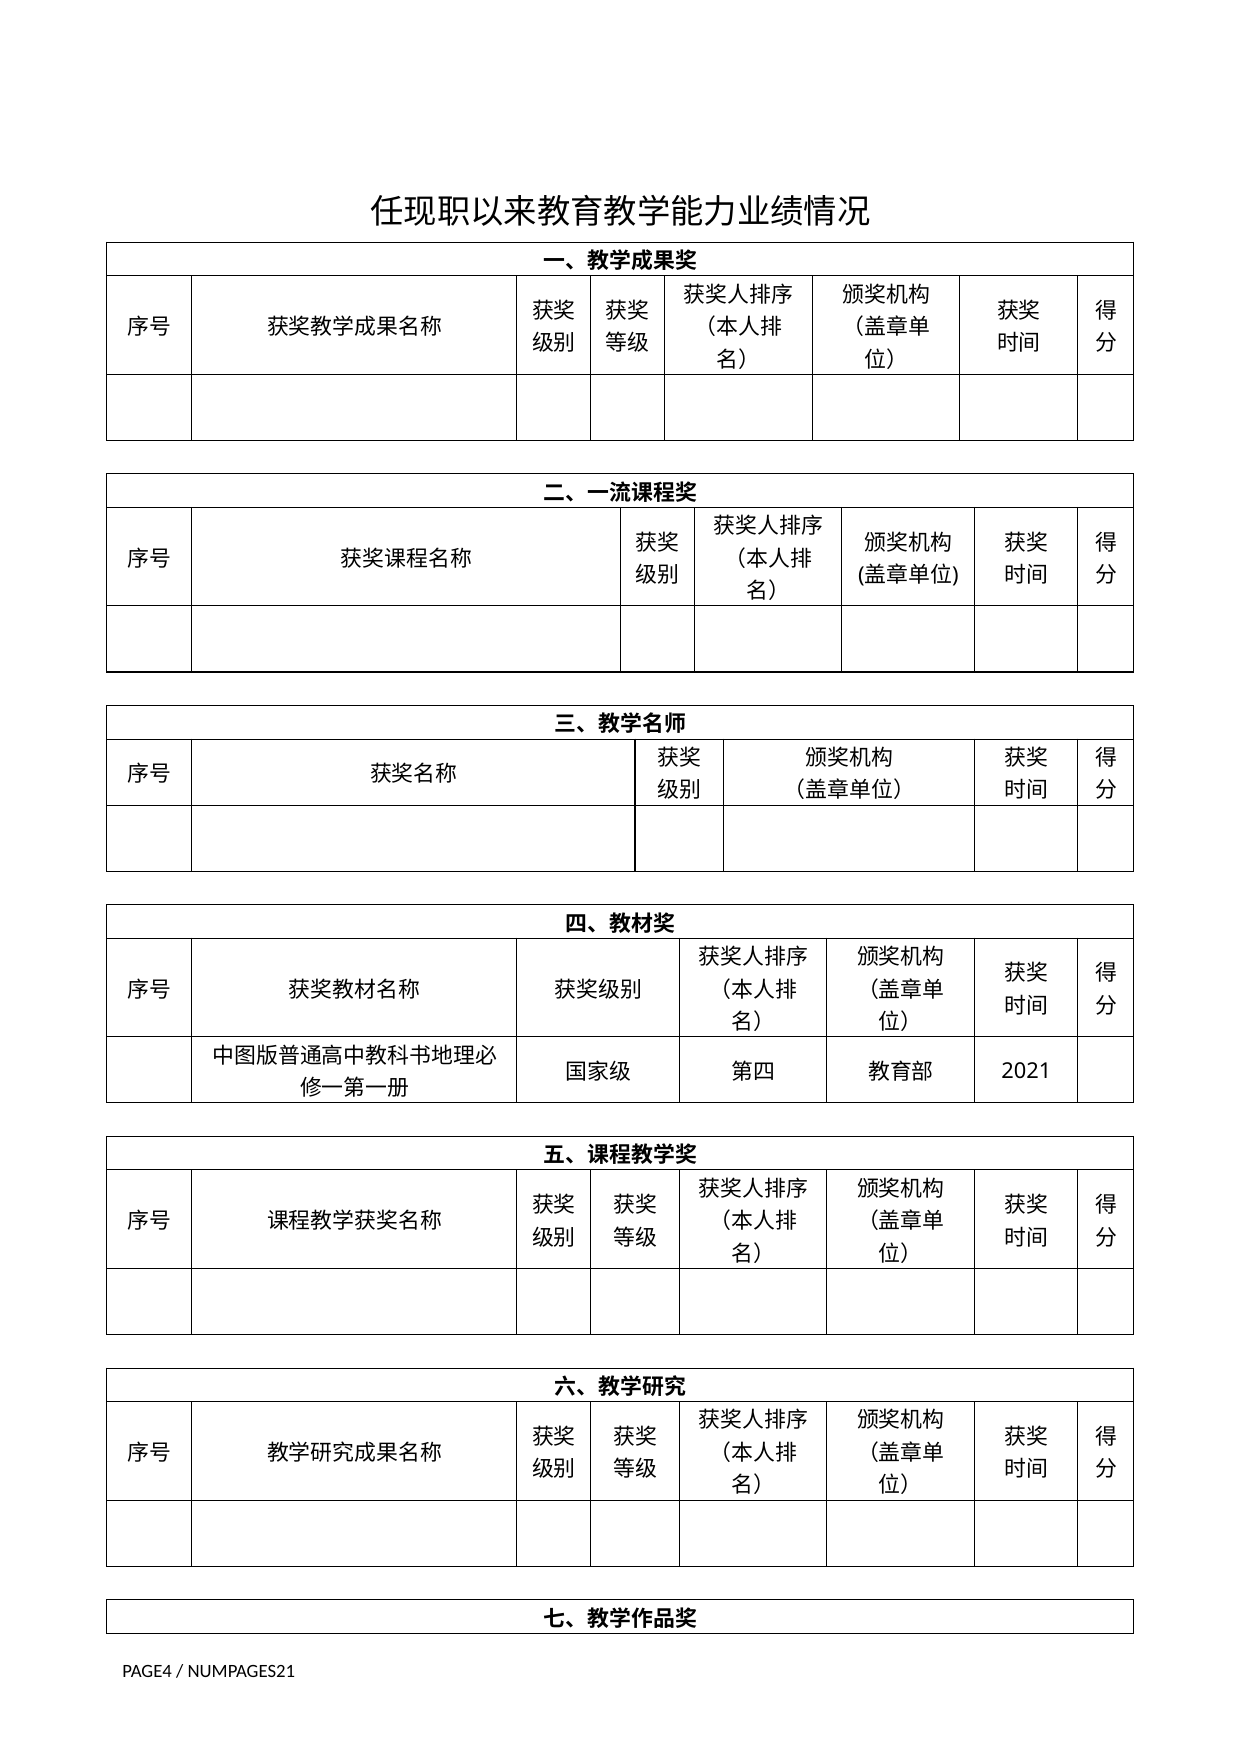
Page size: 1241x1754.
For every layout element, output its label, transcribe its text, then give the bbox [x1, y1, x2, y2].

table_cell [695, 606, 841, 671]
table_cell [1078, 1037, 1133, 1102]
table_cell 得分 [1078, 1170, 1133, 1268]
table_cell [107, 1269, 191, 1334]
table_cell 中图版普通高中教科书地理必修一第一册 [192, 1037, 516, 1102]
table_cell 颁奖机构 （盖章单位） [724, 740, 974, 804]
table_cell [107, 1501, 191, 1566]
table_cell [680, 1269, 826, 1334]
table_cell [960, 375, 1077, 440]
table_cell 得分 [1078, 740, 1133, 804]
table_cell 获奖 级别 [517, 276, 590, 374]
table_cell [680, 1501, 826, 1566]
table_cell 获奖 等级 [591, 276, 664, 374]
table_header 一、教学成果奖 [107, 243, 1133, 275]
table_cell [107, 606, 191, 671]
table_cell 获奖 等级 [591, 1170, 679, 1268]
table_header 三、教学名师 [107, 706, 1133, 738]
table_cell [192, 375, 516, 440]
table_header 五、课程教学奖 [107, 1137, 1133, 1169]
table_cell 获奖 时间 [975, 1170, 1077, 1268]
table_cell 课程教学获奖名称 [192, 1170, 516, 1268]
table_cell 获奖 时间 [975, 740, 1077, 804]
table_cell 第四 [680, 1037, 826, 1102]
table_cell [724, 806, 974, 871]
table_cell 获奖 级别 [621, 508, 694, 605]
table_cell [813, 375, 959, 440]
table_cell [591, 375, 664, 440]
table_header 二、一流课程奖 [107, 474, 1133, 507]
table_header 四、教材奖 [107, 905, 1133, 938]
table_cell [107, 375, 191, 440]
table_cell 教育部 [827, 1037, 974, 1102]
table_cell 获奖教材名称 [192, 939, 516, 1036]
table_cell [842, 606, 974, 671]
table_cell 获奖人排序 （本人排名） [680, 1402, 826, 1499]
table_cell 获奖级别 [517, 939, 679, 1036]
text 任现职以来教育教学能力业绩情况 [118, 177, 1122, 242]
table_cell 得分 [1078, 508, 1133, 605]
table_cell 获奖 时间 [975, 939, 1077, 1036]
table_cell [517, 375, 590, 440]
table_cell 获奖人排序 （本人排名） [680, 939, 826, 1036]
table_cell [665, 375, 812, 440]
table_cell 序号 [107, 508, 191, 605]
table_cell [621, 606, 694, 671]
table_cell 序号 [107, 1402, 191, 1499]
table_cell [591, 1501, 679, 1566]
table_cell 获奖 级别 [636, 740, 723, 804]
table_cell [192, 1501, 516, 1566]
table_cell 序号 [107, 740, 191, 804]
table_cell [1078, 375, 1133, 440]
table_cell [1078, 806, 1133, 871]
table_cell 序号 [107, 1170, 191, 1268]
table_cell 颁奖机构 （盖章单位） [827, 1402, 974, 1499]
table_cell 颁奖机构 （盖章单位） [827, 939, 974, 1036]
table_cell 获奖 等级 [591, 1402, 679, 1499]
table_header 七、教学作品奖 [107, 1600, 1133, 1633]
table_cell 获奖 时间 [975, 508, 1077, 605]
table_cell 国家级 [517, 1037, 679, 1102]
table_cell [1078, 1269, 1133, 1334]
table_cell [192, 1269, 516, 1334]
table_cell [107, 806, 191, 871]
table_cell [636, 806, 723, 871]
table_cell [517, 1269, 590, 1334]
table_cell [827, 1269, 974, 1334]
table_cell [517, 1501, 590, 1566]
table_cell 获奖教学成果名称 [192, 276, 516, 374]
table_cell [975, 1269, 1077, 1334]
table_cell [975, 606, 1077, 671]
table_cell 颁奖机构 （盖章单位） [813, 276, 959, 374]
table_cell 获奖人排序 （本人排名） [665, 276, 812, 374]
table_cell [827, 1501, 974, 1566]
table_cell 获奖 级别 [517, 1170, 590, 1268]
table_cell [975, 1501, 1077, 1566]
table_cell [591, 1269, 679, 1334]
table_cell [975, 806, 1077, 871]
table_cell 获奖人排序 （本人排名） [680, 1170, 826, 1268]
table_cell [1078, 606, 1133, 671]
table_cell [107, 1037, 191, 1102]
table_cell 序号 [107, 276, 191, 374]
table_cell [192, 806, 634, 871]
table_cell 得分 [1078, 276, 1133, 374]
table_cell [1078, 1501, 1133, 1566]
table_cell 获奖人排序 （本人排名） [695, 508, 841, 605]
table_cell 得分 [1078, 1402, 1133, 1499]
table_cell 获奖 时间 [960, 276, 1077, 374]
table_cell 得分 [1078, 939, 1133, 1036]
table_cell 序号 [107, 939, 191, 1036]
table_cell [192, 606, 620, 671]
table_cell 获奖名称 [192, 740, 634, 804]
table_cell 2021 [975, 1037, 1077, 1102]
table_cell 获奖 级别 [517, 1402, 590, 1499]
table_cell 颁奖机构 （盖章单位） [827, 1170, 974, 1268]
table_cell 教学研究成果名称 [192, 1402, 516, 1499]
table_cell 获奖 时间 [975, 1402, 1077, 1499]
table_cell 颁奖机构 (盖章单位) [842, 508, 974, 605]
table_cell 获奖课程名称 [192, 508, 620, 605]
table_header 六、教学研究 [107, 1369, 1133, 1401]
